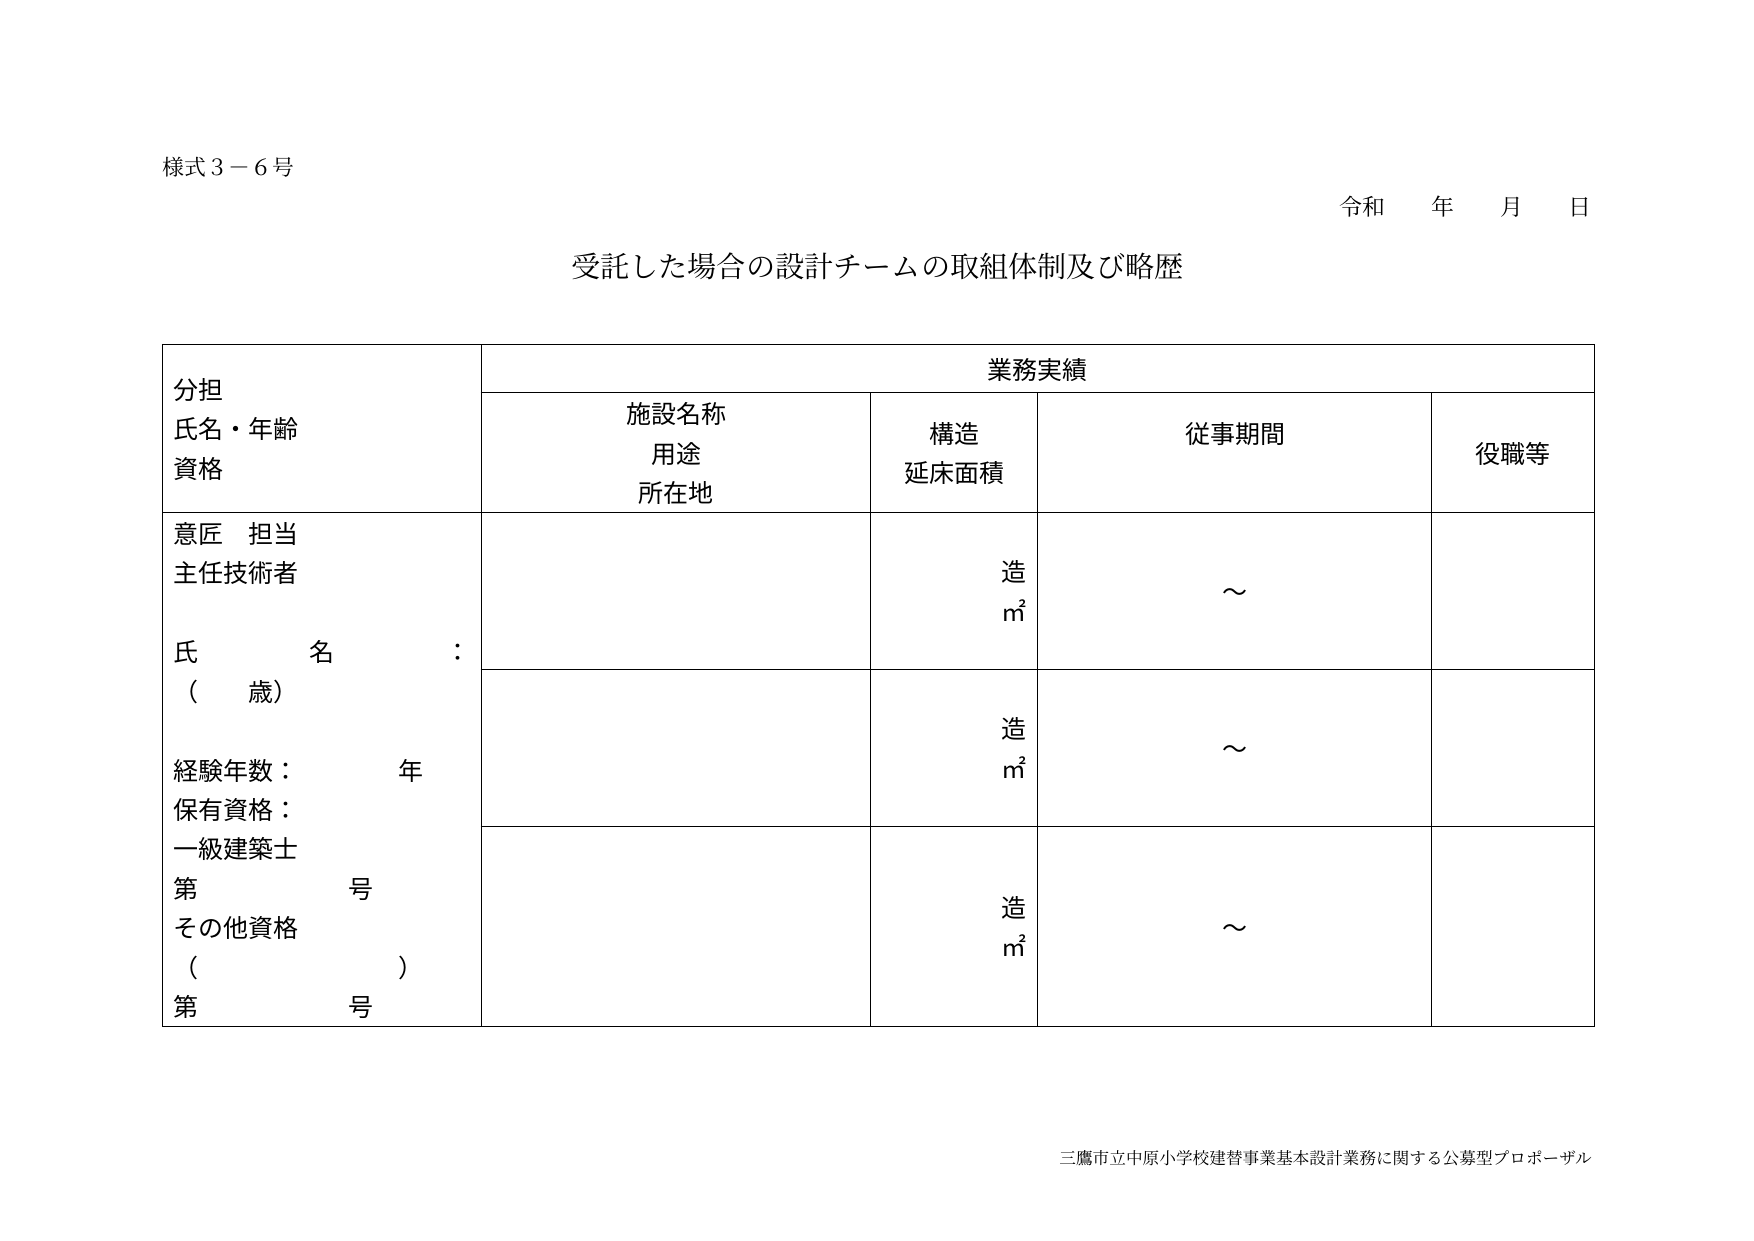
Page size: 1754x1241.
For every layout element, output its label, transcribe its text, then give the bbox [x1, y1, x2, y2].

table_cell [482, 513, 870, 669]
table_cell 役職等 [1432, 393, 1594, 512]
text 令和 年 月 日 [162, 186, 1592, 225]
text 受託した場合の設計チームの取組体制及び略歴 [162, 225, 1592, 304]
table_cell 意匠 担当 主任技術者 氏名： （ 歳） 経験年数： 年 保有資格： 一級建築士 第 号 その他資格 （ ） 第 号 [163, 513, 481, 1026]
table_cell 構造 延床面積 [871, 393, 1037, 512]
table_header 業務実績 [482, 345, 1594, 392]
table_cell ～ [1038, 513, 1431, 669]
table_cell ～ [1038, 827, 1431, 1026]
table_cell [1432, 827, 1594, 1026]
table_header 分担 氏名・年齢 資格 [163, 345, 481, 512]
table_cell [482, 827, 870, 1026]
table_cell [1432, 670, 1594, 826]
table_cell 施設名称 用途 所在地 [482, 393, 870, 512]
table_cell 従事期間 [1038, 393, 1431, 512]
table_cell [1432, 513, 1594, 669]
table_cell ～ [1038, 670, 1431, 826]
table_cell 造 ㎡ [871, 827, 1037, 1026]
text 様式３－６号 [162, 146, 1592, 186]
table_cell 造 ㎡ [871, 513, 1037, 669]
table_cell [482, 670, 870, 826]
table_cell 造 ㎡ [871, 670, 1037, 826]
